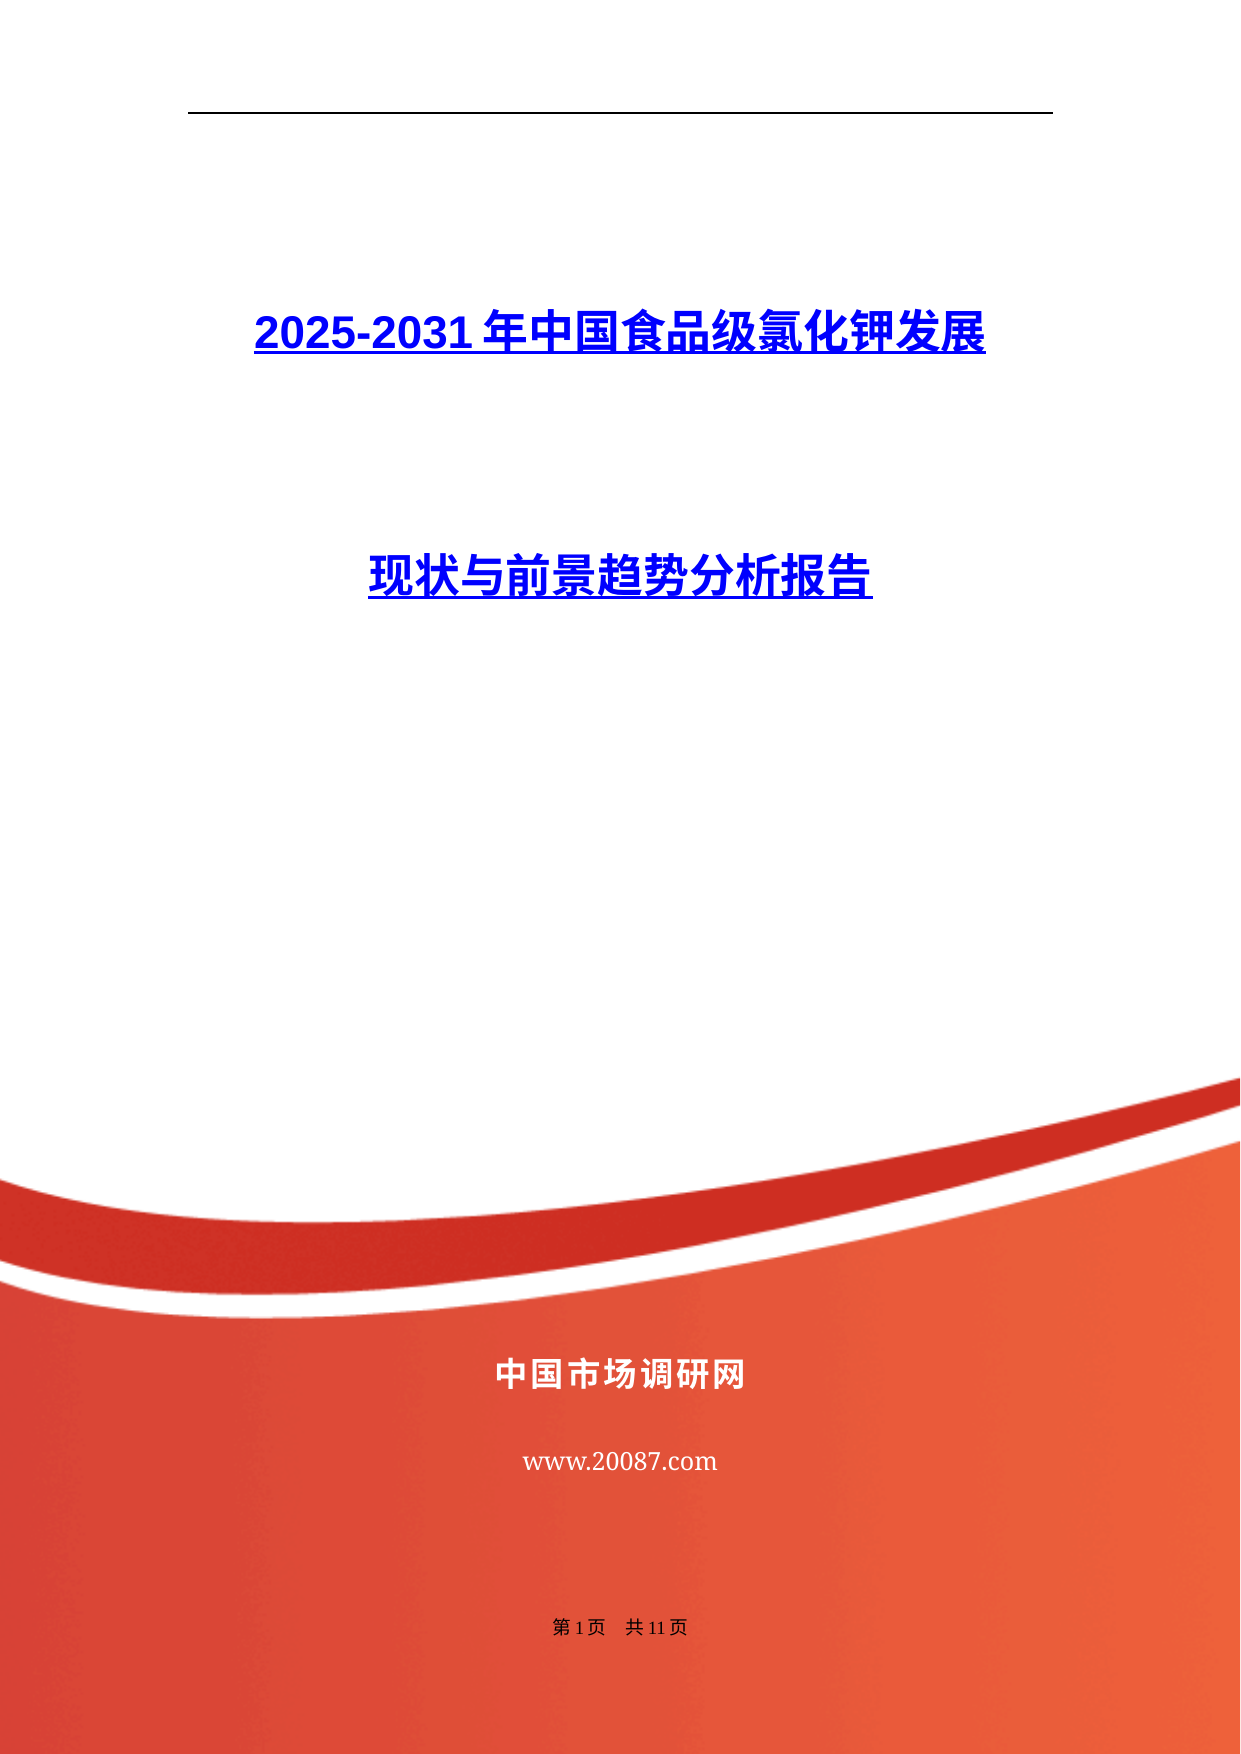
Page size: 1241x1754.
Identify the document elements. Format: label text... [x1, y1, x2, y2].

subtitle 中国市场调研网 [187, 1339, 1053, 1404]
picture [0, 1006, 1241, 1754]
table_header 2025-2031年中国食品级氯化钾发展现状与前景趋势分析报告 [188, 207, 1053, 773]
text www.20087.com [187, 1428, 1053, 1493]
